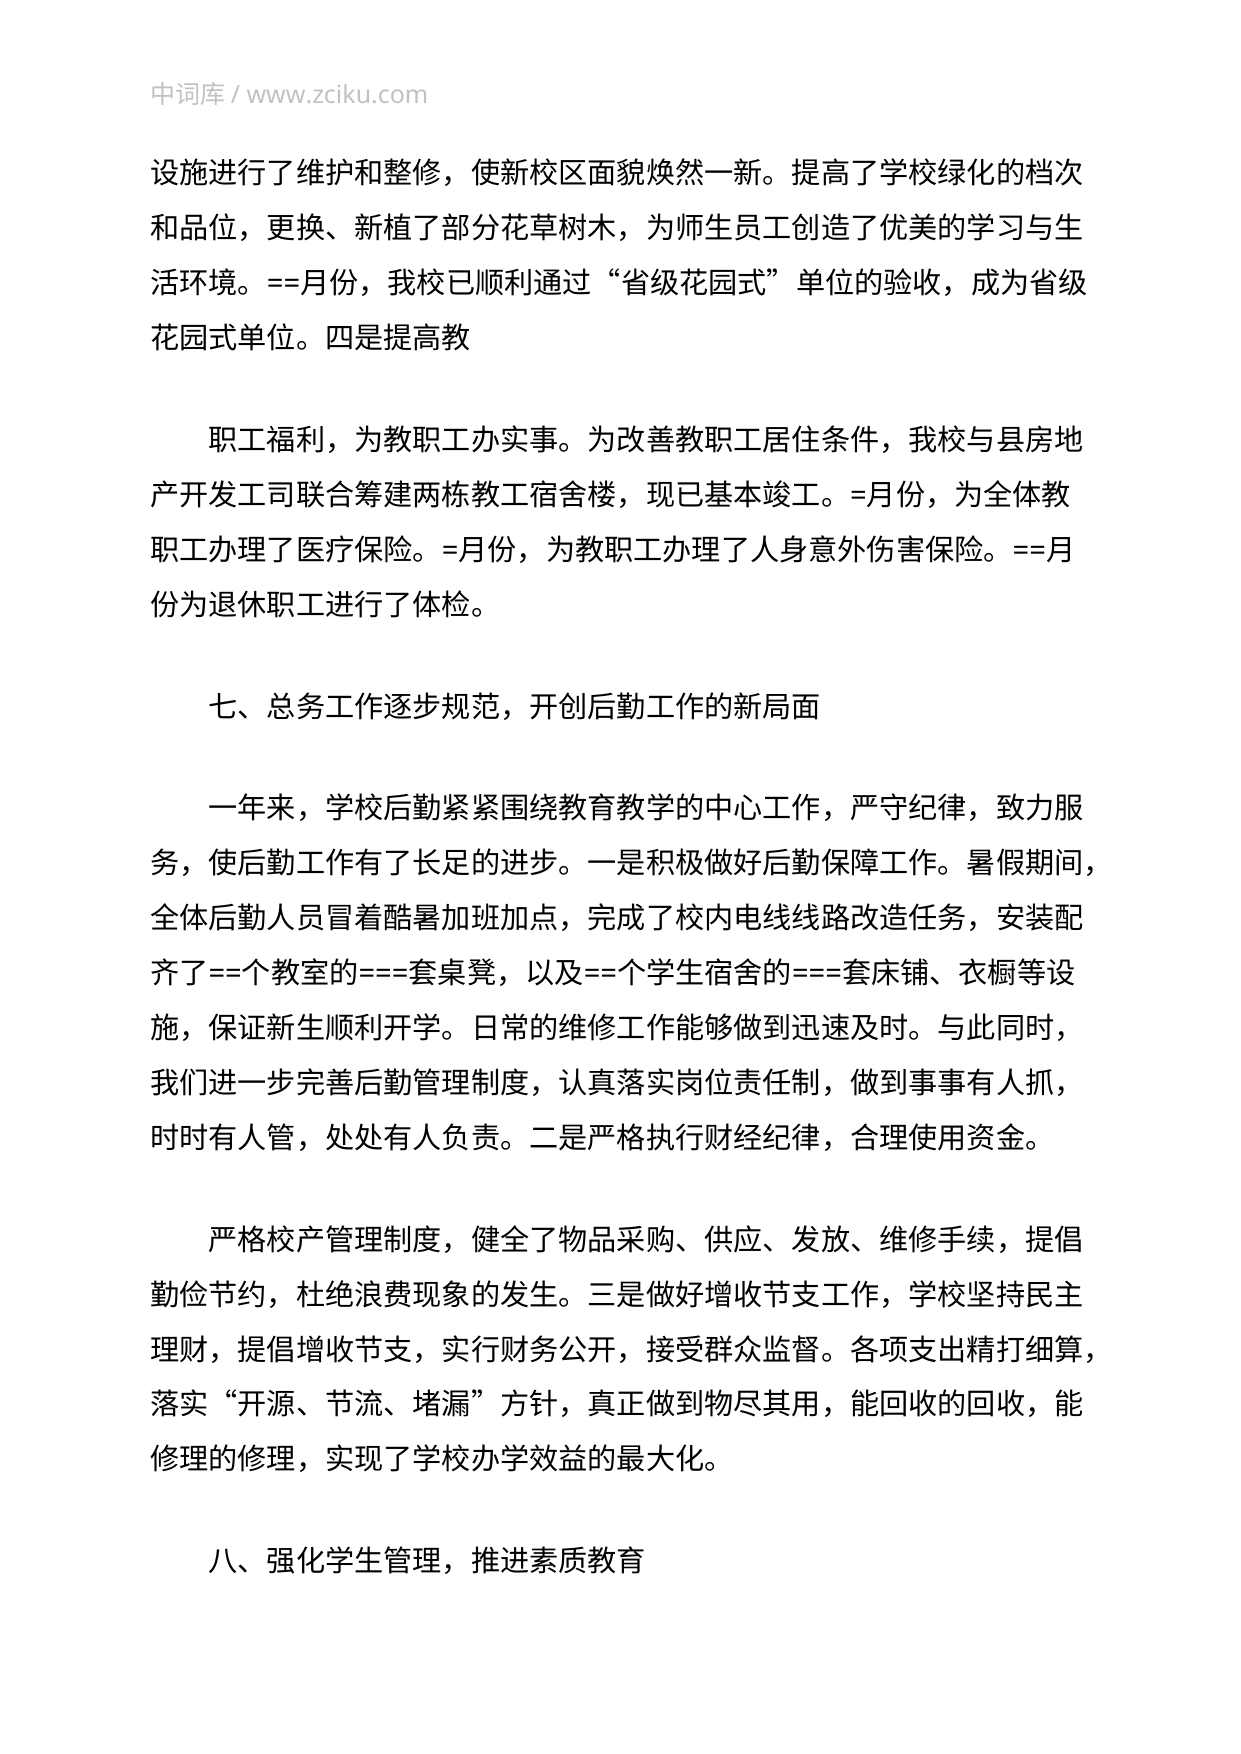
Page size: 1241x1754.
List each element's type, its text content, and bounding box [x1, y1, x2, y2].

text 严格校产管理制度，健全了物品采购、供应、发放、维修手续，提倡勤俭节约，杜绝浪费现象的发生。三是做好增收节支工作，学校坚持民主理财，提倡增收节支，实行财务公开，接受群众监督。各项支出精打细算，落实“开源、节流、堵漏”方针，真正做到物尽其用，能回收的回收，能修理的修理，实现了学校办学效益的最大化。 [150, 1216, 1090, 1478]
text 一年来，学校后勤紧紧围绕教育教学的中心工作，严守纪律，致力服务，使后勤工作有了长足的进步。一是积极做好后勤保障工作。暑假期间，全体后勤人员冒着酷暑加班加点，完成了校内电线线路改造任务，安装配齐了==个教室的===套桌凳，以及==个学生宿舍的===套床铺、衣橱等设施，保证新生顺利开学。日常的维修工作能够做到迅速及时。与此同时，我们进一步完善后勤管理制度，认真落实岗位责任制，做到事事有人抓，时时有人管，处处有人负责。二是严格执行财经纪律，合理使用资金。 [150, 785, 1090, 1157]
text 职工福利，为教职工办实事。为改善教职工居住条件，我校与县房地产开发工司联合筹建两栋教工宿舍楼，现已基本竣工。=月份，为全体教职工办理了医疗保险。=月份，为教职工办理了人身意外伤害保险。==月份为退休职工进行了体检。 [150, 417, 1090, 624]
text 八、强化学生管理，推进素质教育 [150, 1538, 1090, 1580]
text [150, 150, 1090, 357]
text 七、总务工作逐步规范，开创后勤工作的新局面 [150, 683, 1090, 726]
